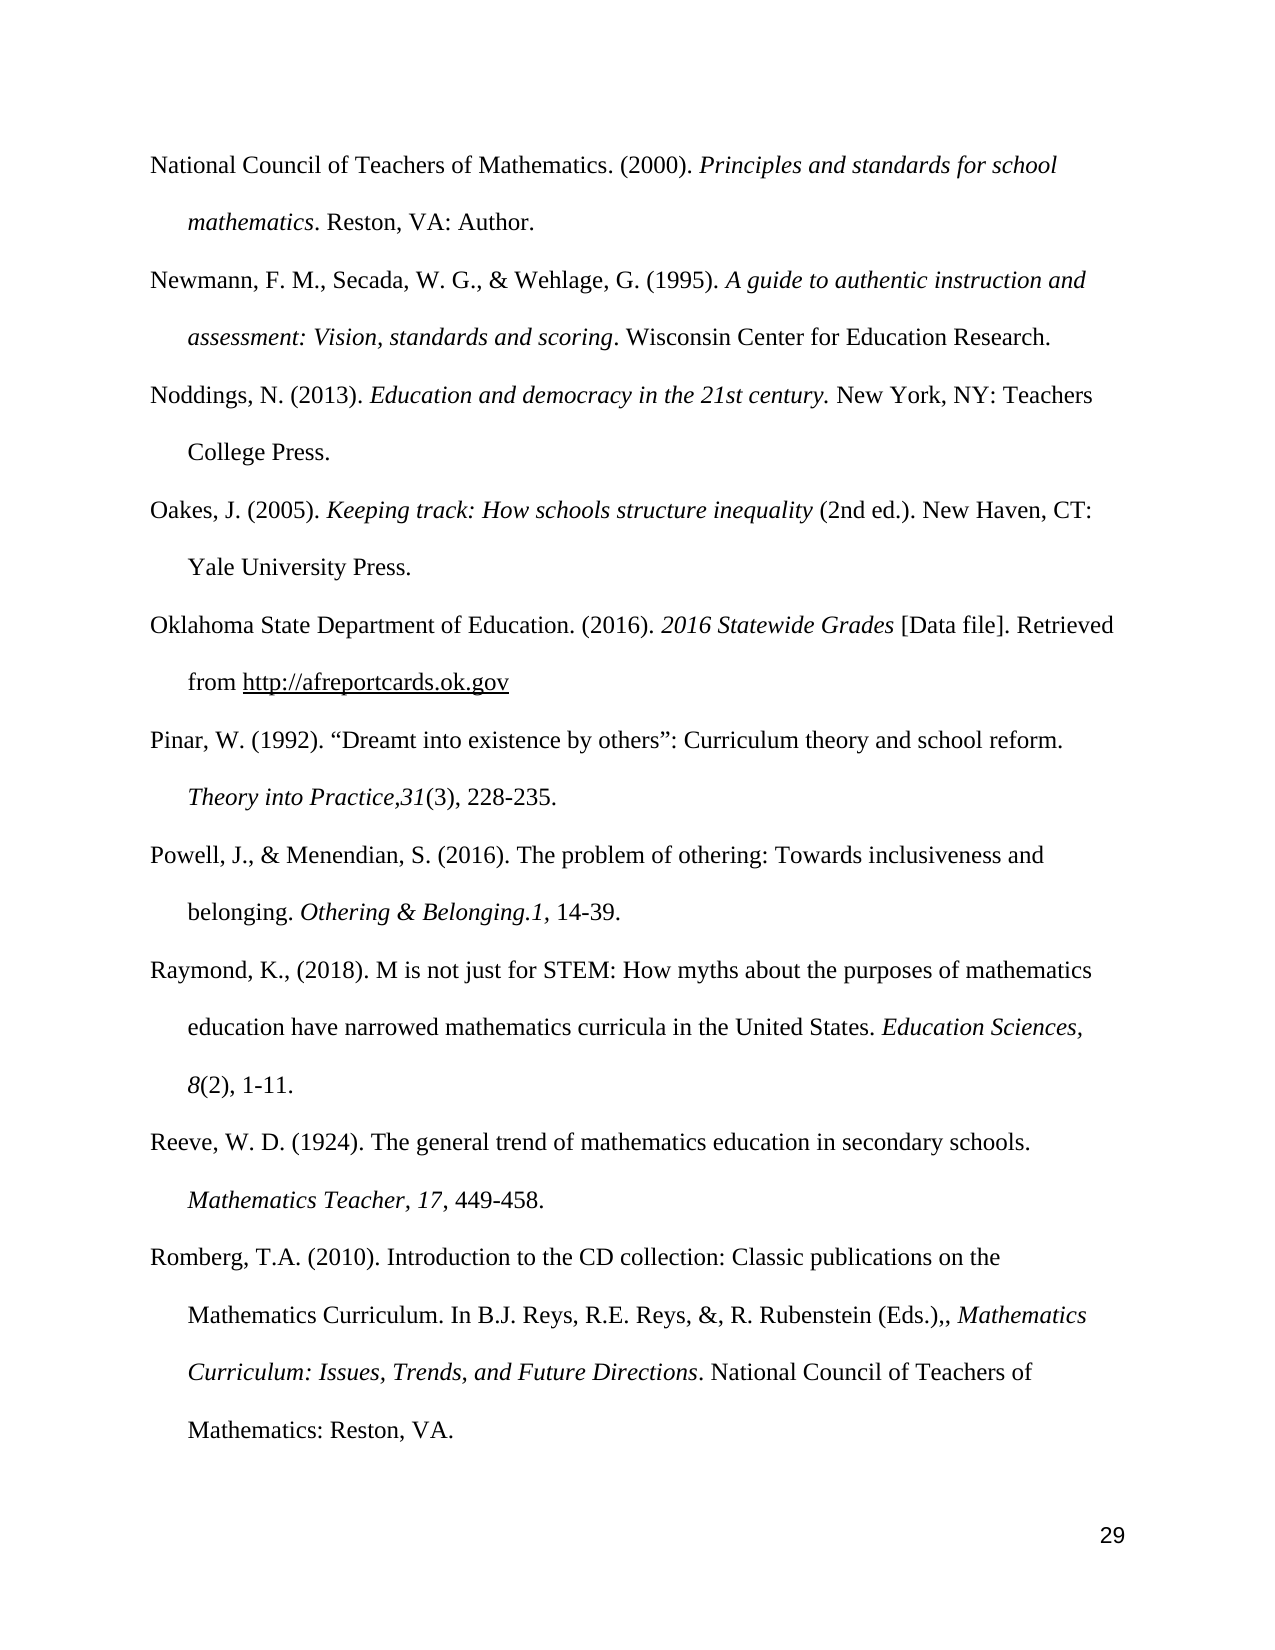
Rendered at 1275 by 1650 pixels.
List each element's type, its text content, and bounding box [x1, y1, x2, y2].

text Noddings, N. (2013). Education and democracy in the 21st century. New York, NY: Teachers College Press. [150, 380, 1125, 466]
text National Council of Teachers of Mathematics. (2000). Principles and standards for school mathematics. Reston, VA: Author. [150, 150, 1125, 236]
text Oklahoma State Department of Education. (2016). 2016 Statewide Grades [Data file]. Retrieved from http://afreportcards.ok.gov [150, 610, 1125, 696]
text Romberg, T.A. (2010). Introduction to the CD collection: Classic publications on the Mathematics Curriculum. In B.J. Reys, R.E. Reys, &, R. Rubenstein (Eds.),, Mathematics Curriculum: Issues, Trends, and Future Directions. National Council of Teachers of Mathematics: Reston, VA. [150, 1242, 1125, 1444]
text Reeve, W. D. (1924). The general trend of mathematics education in secondary schools. Mathematics Teacher, 17, 449-458. [150, 1127, 1125, 1214]
text Powell, J., & Menendian, S. (2016). The problem of othering: Towards inclusiveness and belonging. Othering & Belonging.1, 14-39. [150, 840, 1125, 926]
text Newmann, F. M., Secada, W. G., & Wehlage, G. (1995). A guide to authentic instruction and assessment: Vision, standards and scoring. Wisconsin Center for Education Research. [150, 265, 1125, 351]
text Pinar, W. (1992). “Dreamt into existence by others”: Curriculum theory and school reform. Theory into Practice,31(3), 228-235. [150, 725, 1125, 811]
text Raymond, K., (2018). M is not just for STEM: How myths about the purposes of mathematics education have narrowed mathematics curricula in the United States. Education Sciences, 8(2), 1-11. [150, 955, 1125, 1099]
text Oakes, J. (2005). Keeping track: How schools structure inequality (2nd ed.). New Haven, CT: Yale University Press. [150, 495, 1125, 581]
